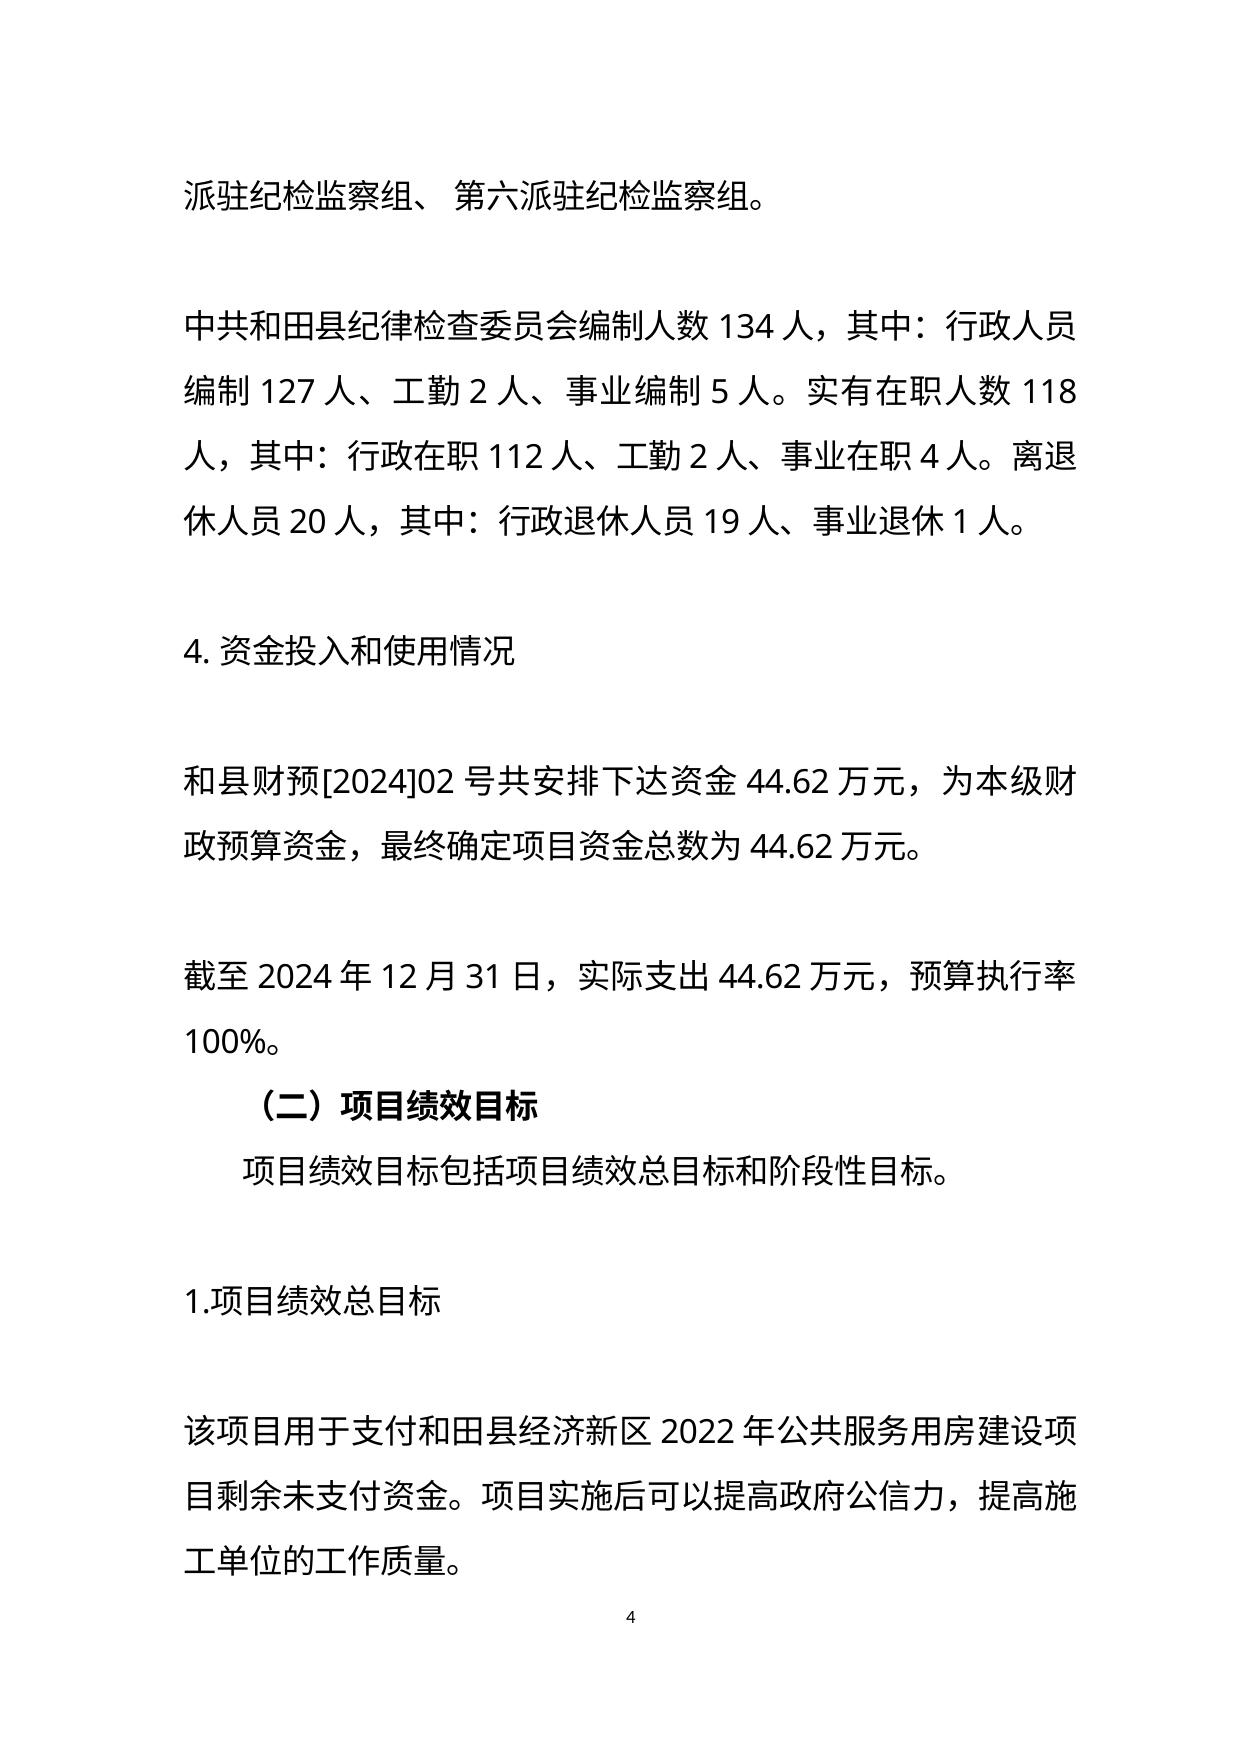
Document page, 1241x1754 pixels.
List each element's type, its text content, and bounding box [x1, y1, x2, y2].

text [183, 1137, 1078, 1592]
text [183, 162, 1078, 1072]
text （二）项目绩效目标 [183, 1072, 1078, 1137]
